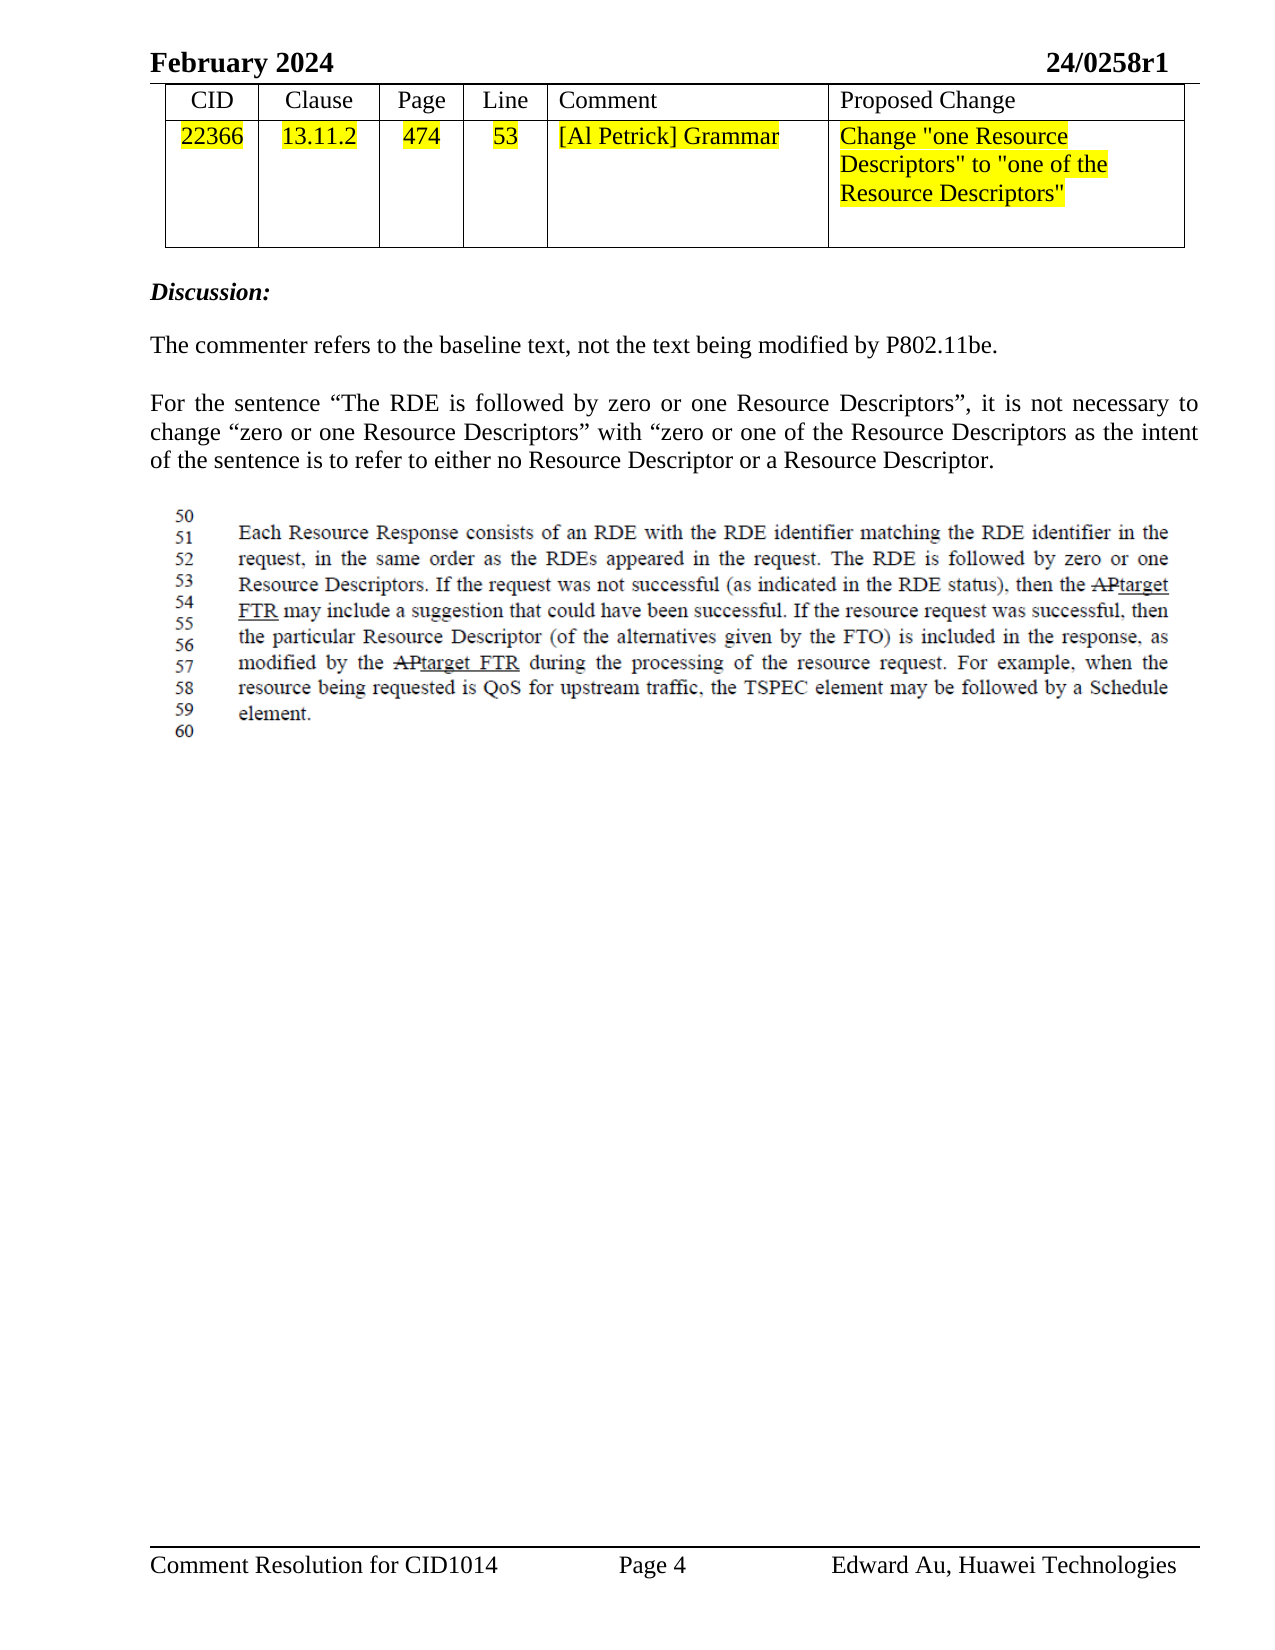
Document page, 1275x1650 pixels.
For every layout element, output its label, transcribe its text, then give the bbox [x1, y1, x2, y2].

table_cell 22366 [166, 121, 258, 247]
table_header Proposed Change [829, 85, 1184, 120]
text The commenter refers to the baseline text, not the text being modified by P802.11be. [150, 331, 1200, 359]
text Discussion: [150, 277, 1200, 306]
table_cell [Al Petrick] Grammar [548, 121, 828, 247]
table_header Comment [548, 85, 828, 120]
table_cell 474 [380, 121, 463, 247]
table_header CID [166, 85, 258, 120]
table_header Clause [259, 85, 379, 120]
table_cell Change "one Resource Descriptors" to "one of the Resource Descriptors" [829, 121, 1184, 247]
table_cell 53 [464, 121, 547, 247]
table_header Page [380, 85, 463, 120]
text For the sentence “The RDE is followed by zero or one Resource Descriptors”, it is not necessary to change “zero or one Resource Descriptors” with “zero or one of the Resource Descriptors as the intent of the sentence is to refer to either no Resource Descriptor or a Resource Descriptor. [150, 388, 1200, 474]
table_header Line [464, 85, 547, 120]
table_cell 13.11.2 [259, 121, 379, 247]
